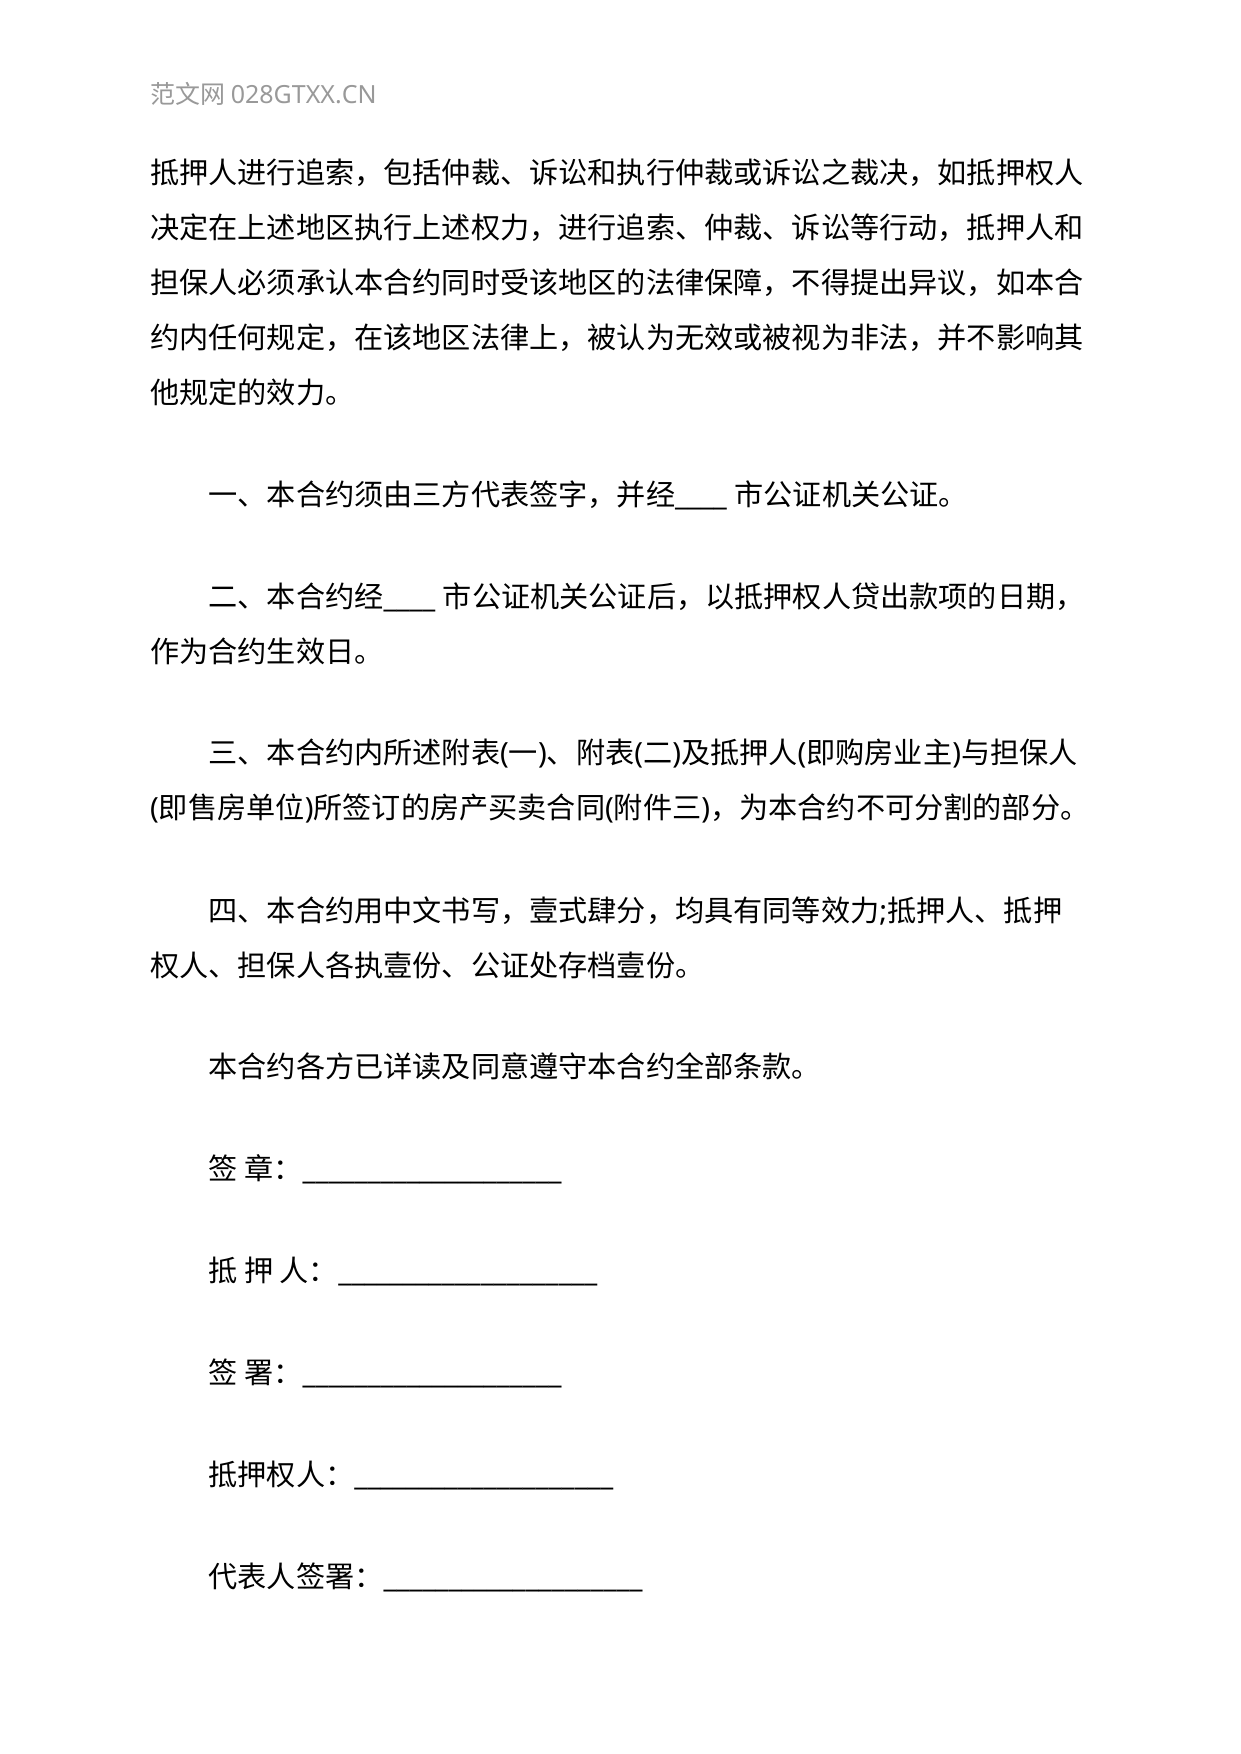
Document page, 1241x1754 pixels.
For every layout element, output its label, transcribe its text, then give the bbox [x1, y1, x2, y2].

text 四、本合约用中文书写，壹式肆分，均具有同等效力;抵押人、抵押权人、担保人各执壹份、公证处存档壹份。 [150, 887, 1090, 984]
text 本合约各方已详读及同意遵守本合约全部条款。 [150, 1044, 1090, 1086]
text 二、本合约经____ 市公证机关公证后，以抵押权人贷出款项的日期，作为合约生效日。 [150, 573, 1090, 671]
text 一、本合约须由三方代表签字，并经____ 市公证机关公证。 [150, 471, 1090, 514]
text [150, 150, 1090, 412]
text 抵 押 人：____________________ [150, 1248, 1090, 1290]
text 代表人签署：____________________ [150, 1553, 1090, 1596]
text 签 章：____________________ [150, 1146, 1090, 1188]
text 签 署：____________________ [150, 1349, 1090, 1392]
text 抵押权人：____________________ [150, 1452, 1090, 1494]
text 三、本合约内所述附表(一)、附表(二)及抵押人(即购房业主)与担保人(即售房单位)所签订的房产买卖合同(附件三)，为本合约不可分割的部分。 [150, 730, 1090, 827]
